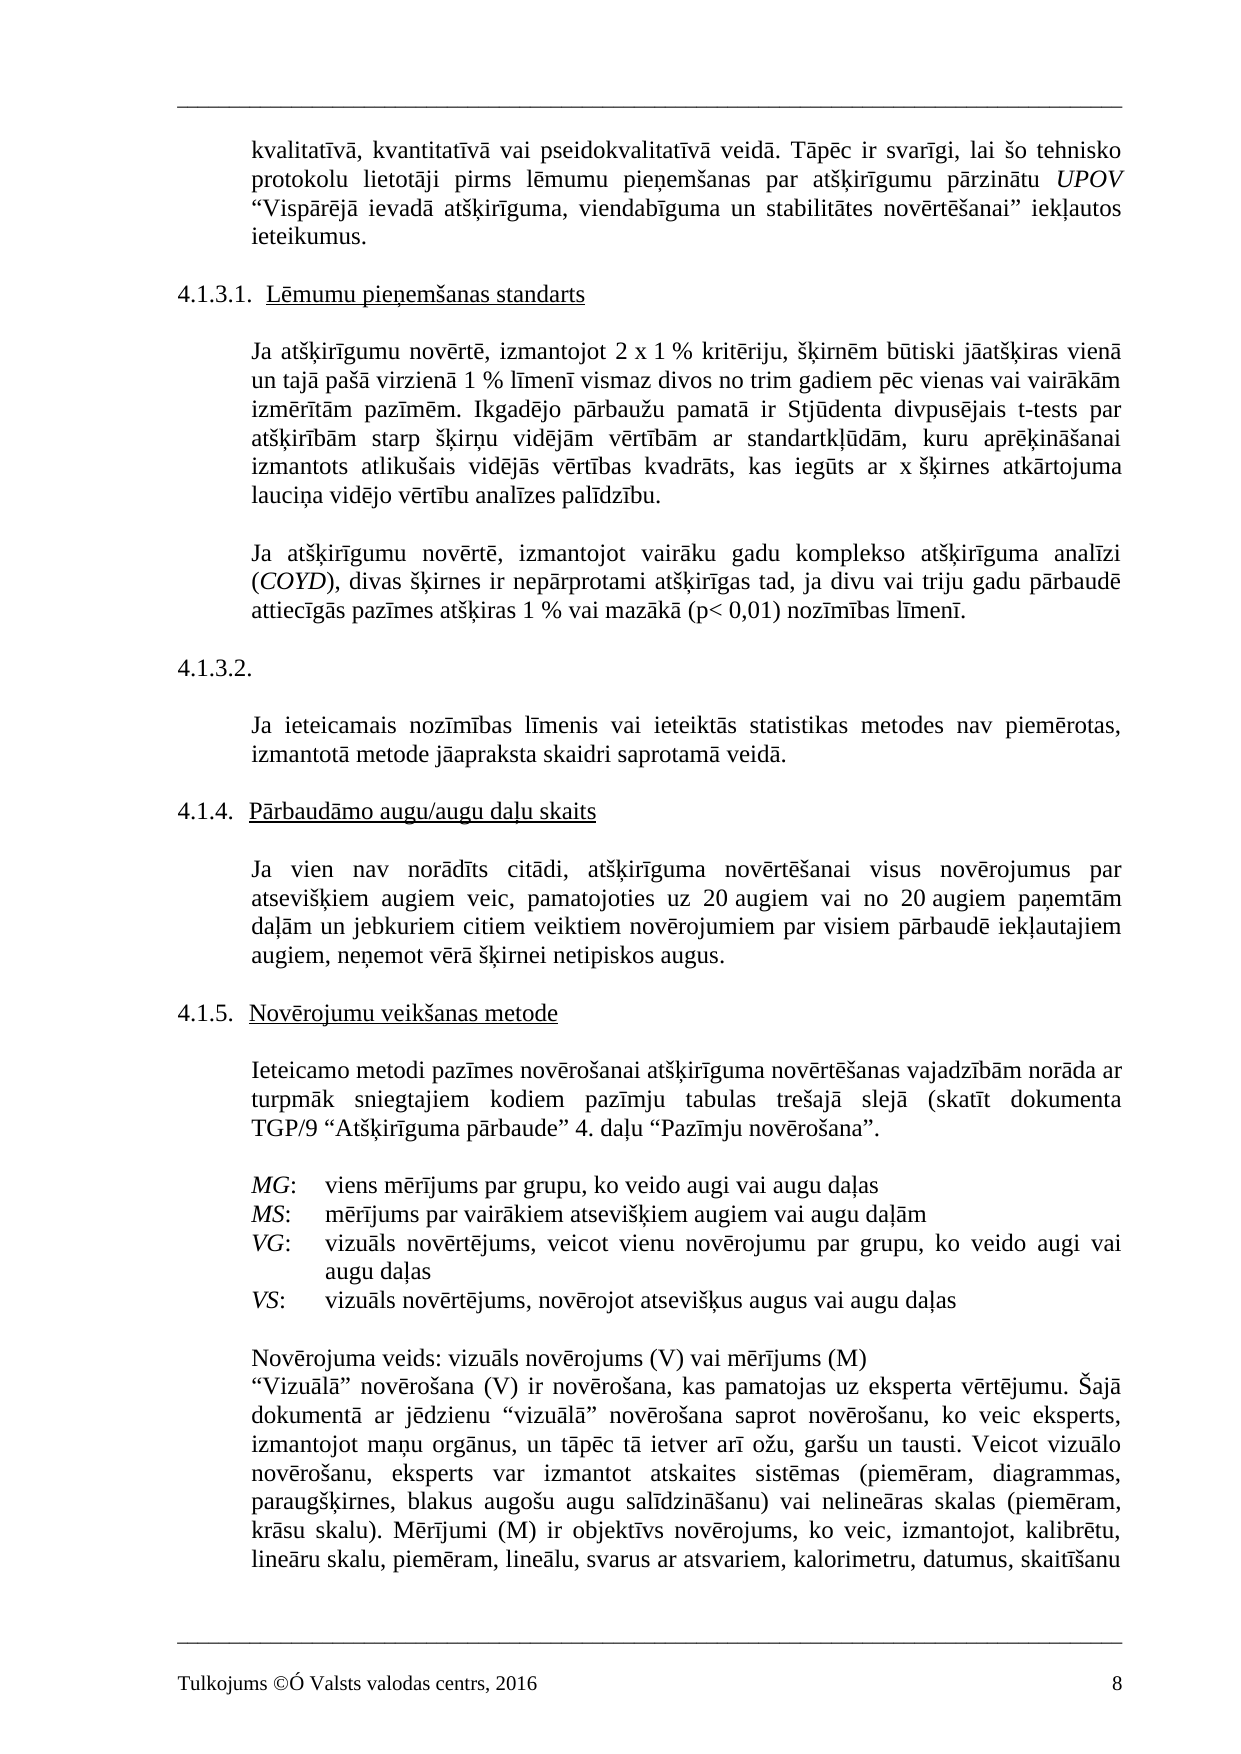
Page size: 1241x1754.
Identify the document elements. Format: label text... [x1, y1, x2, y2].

text Ja atšķirīgumu novērtē, izmantojot vairāku gadu komplekso atšķirīguma analīzi (COYD), divas šķirnes ir nepārprotami atšķirīgas tad, ja divu vai triju gadu pārbaudē attiecīgās pazīmes atšķiras 1 % vai mazākā (p< 0,01) nozīmības līmenī. [251, 538, 1122, 624]
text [251, 135, 1122, 250]
text VS: vizuāls novērtējums, novērojot atsevišķus augus vai augu daļas [251, 1285, 1122, 1314]
text 4.1.5. Novērojumu veikšanas metode [177, 998, 1122, 1026]
text Ja ieteicamais nozīmības līmenis vai ieteiktās statistikas metodes nav piemērotas, izmantotā metode jāapraksta skaidri saprotamā veidā. [251, 710, 1122, 768]
text Ieteicamo metodi pazīmes novērošanai atšķirīguma novērtēšanas vajadzībām norāda ar turpmāk sniegtajiem kodiem pazīmju tabulas trešajā slejā (skatīt dokumenta TGP/9 “Atšķirīguma pārbaude” 4. daļu “Pazīmju novērošana”. [251, 1055, 1122, 1141]
text Ja vien nav norādīts citādi, atšķirīguma novērtēšanai visus novērojumus par atsevišķiem augiem veic, pamatojoties uz 20 augiem vai no 20 augiem paņemtām daļām un jebkuriem citiem veiktiem novērojumiem par visiem pārbaudē iekļautajiem augiem, neņemot vērā šķirnei netipiskos augus. [251, 854, 1122, 969]
text VG: vizuāls novērtējums, veicot vienu novērojumu par grupu, ko veido augi vai augu daļas [251, 1228, 1122, 1285]
text 4.1.3.1. Lēmumu pieņemšanas standarts [177, 279, 1122, 308]
text MG: viens mērījums par grupu, ko veido augi vai augu daļas [251, 1170, 1122, 1199]
text Ja atšķirīgumu novērtē, izmantojot 2 x 1 % kritēriju, šķirnēm būtiski jāatšķiras vienā un tajā pašā virzienā 1 % līmenī vismaz divos no trim gadiem pēc vienas vai vairākām izmērītām pazīmēm. Ikgadējo pārbaužu pamatā ir Stjūdenta divpusējais t-tests par atšķirībām starp šķirņu vidējām vērtībām ar standartkļūdām, kuru aprēķināšanai izmantots atlikušais vidējās vērtības kvadrāts, kas iegūts ar x šķirnes atkārtojuma lauciņa vidējo vērtību analīzes palīdzību. [251, 336, 1122, 509]
text 4.1.4. Pārbaudāmo augu/augu daļu skaits [177, 796, 1122, 825]
text 4.1.3.2. [177, 653, 1122, 681]
text Novērojuma veids: vizuāls novērojums (V) vai mērījums (M) [251, 1343, 1122, 1371]
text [251, 1371, 1122, 1573]
text MS: mērījums par vairākiem atsevišķiem augiem vai augu daļām [251, 1199, 1122, 1228]
